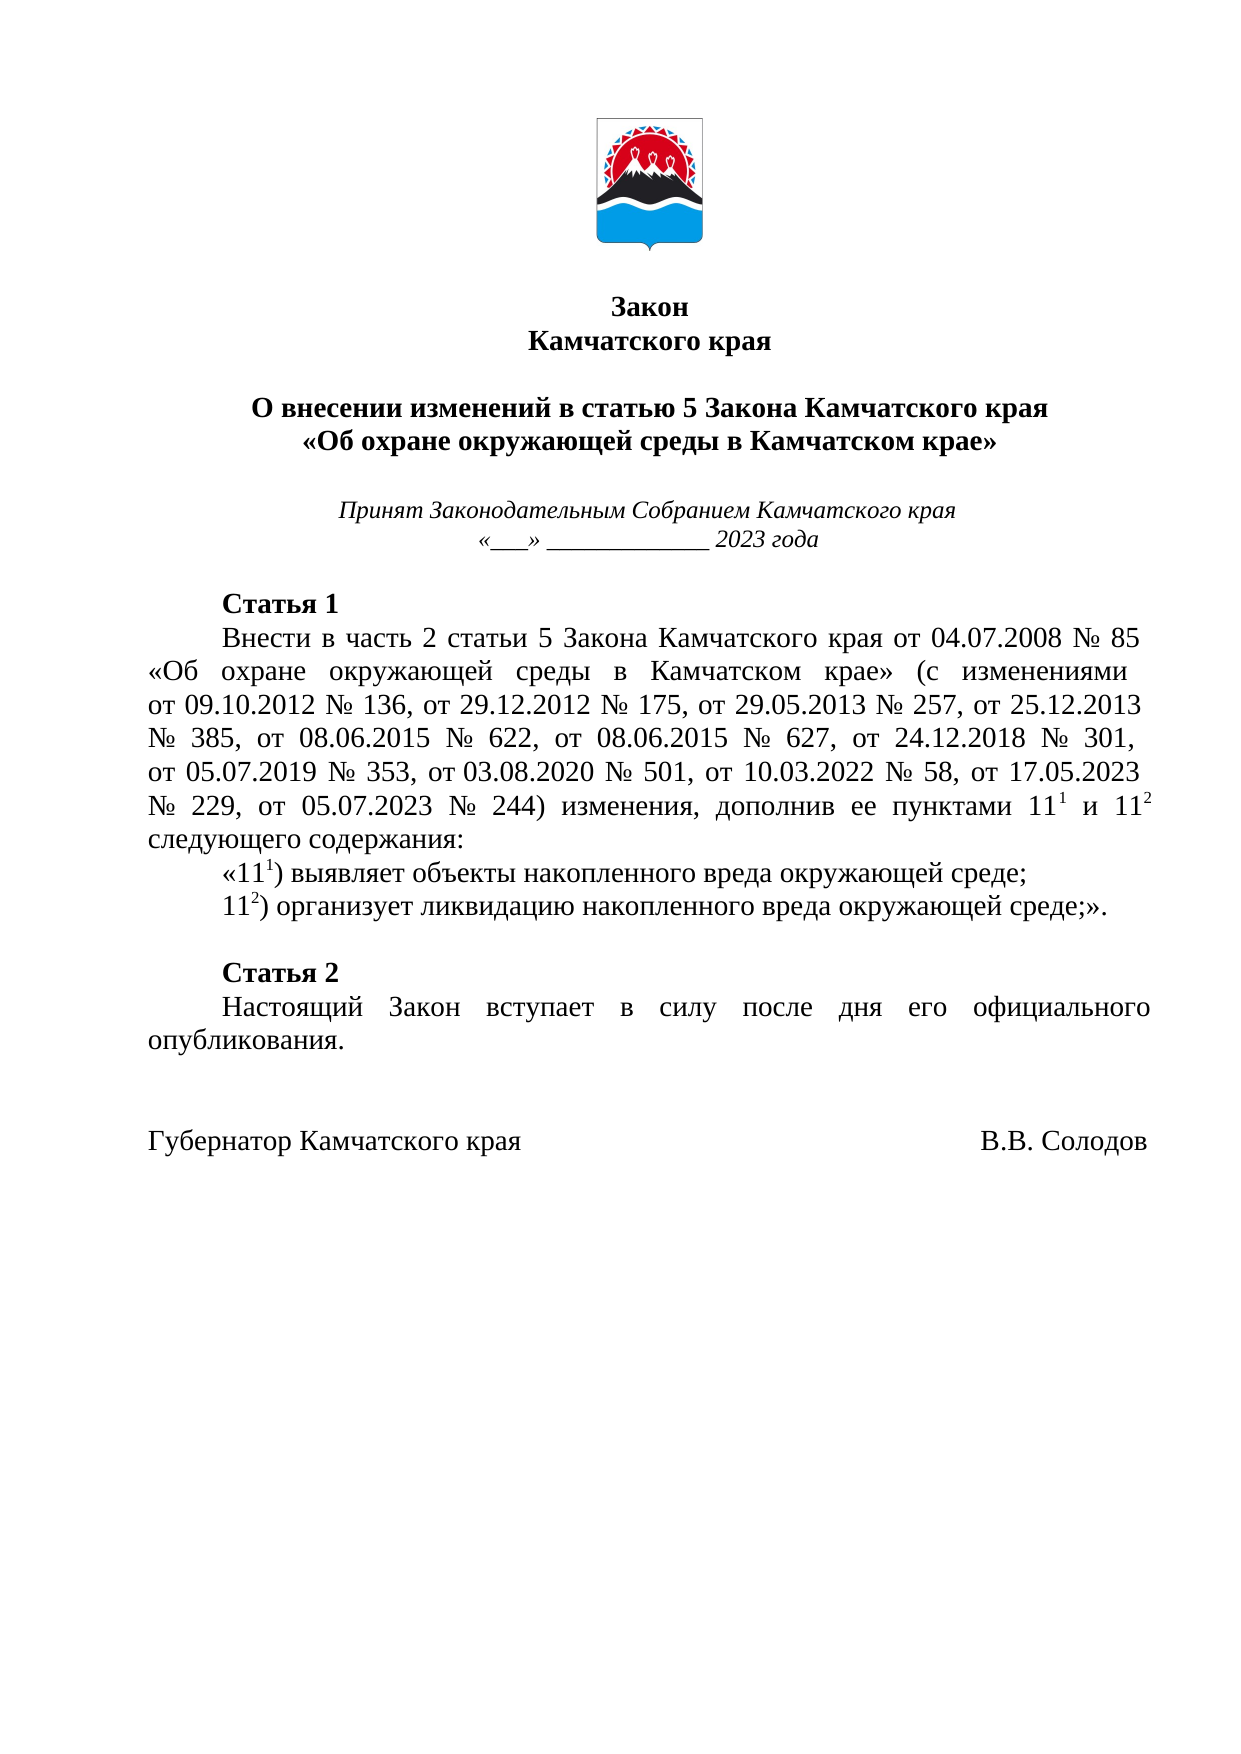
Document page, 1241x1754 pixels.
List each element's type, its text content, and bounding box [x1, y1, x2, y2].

subtitle «Об охране окружающей среды в Камчатском крае» [148, 423, 1152, 457]
text камчатского края [148, 323, 1152, 356]
text «111) выявляет объекты накопленного вреда окружающей среде; [148, 855, 1152, 888]
picture [596, 118, 703, 251]
text «___» _____________ 2023 года [148, 524, 1152, 553]
text Закон [148, 289, 1152, 323]
subtitle О внесении изменений в статью 5 Закона Камчатского края [148, 356, 1152, 423]
text Статья 2 [148, 955, 1152, 989]
text Статья 1 [148, 586, 1152, 620]
title Принят Законодательным Собранием Камчатского края [148, 495, 1149, 524]
text Настоящий Закон вступает в силу после дня его официального опубликования. [148, 989, 1152, 1056]
text Внести в часть 2 статьи 5 Закона Камчатского края от 04.07.2008 № 85 «Об охране окружающей среды в Камчатском крае» (с изменениями от 09.10.2012 № 136, от 29.12.2012 № 175, от 29.05.2013 № 257, от 25.12.2013 № 385, от 08.06.2015 № 622, от 08.06.2015 № 627, от 24.12.2018 № 301, от 05.07.2019 № 353, от 03.08.2020 № 501, от 10.03.2022 № 58, от 17.05.2023 № 229, от 05.07.2023 № 244) изменения, дополнив ее пунктами 111 и 112 следующего содержания: [148, 620, 1152, 855]
text Губернатор Камчатского края В.В. Солодов [148, 1123, 1152, 1157]
text 112) организует ликвидацию накопленного вреда окружающей среде;». [148, 888, 1152, 922]
